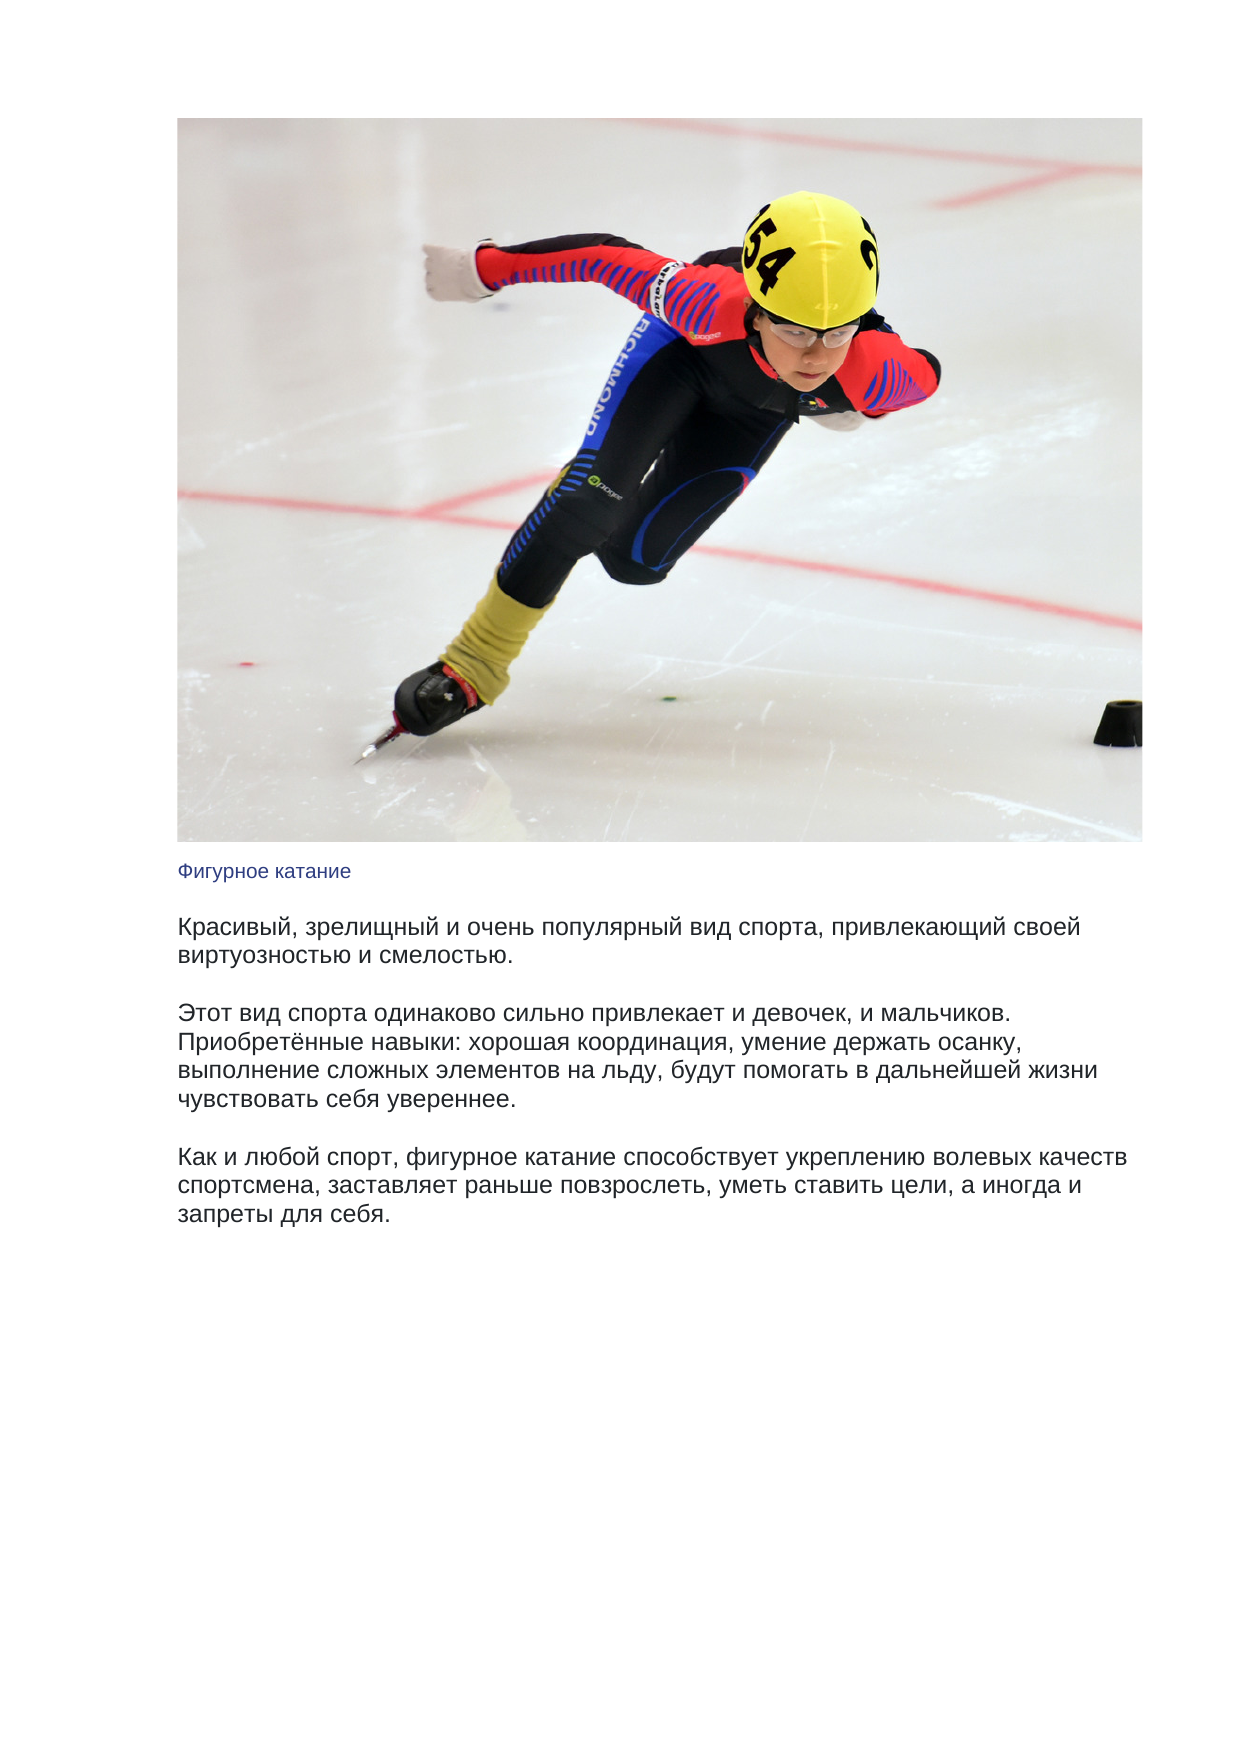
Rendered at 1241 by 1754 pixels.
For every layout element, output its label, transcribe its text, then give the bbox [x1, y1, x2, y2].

text Красивый, зрелищный и очень популярный вид спорта, привлекающий своей виртуозностью и смелостью. Этот вид спорта одинаково сильно привлекает и девочек, и мальчиков. Приобретённые навыки: хорошая координация, умение держать осанку, выполнение сложных элементов на льду, будут помогать в дальнейшей жизни чувствовать себя увереннее. Как и любой спорт, фигурное катание способствует укреплению волевых качеств спортсмена, заставляет раньше повзрослеть, уметь ставить цели, а иногда и запреты для себя. [177, 912, 1152, 1228]
picture [177, 118, 1143, 842]
text Фигурное катание [177, 858, 1152, 882]
